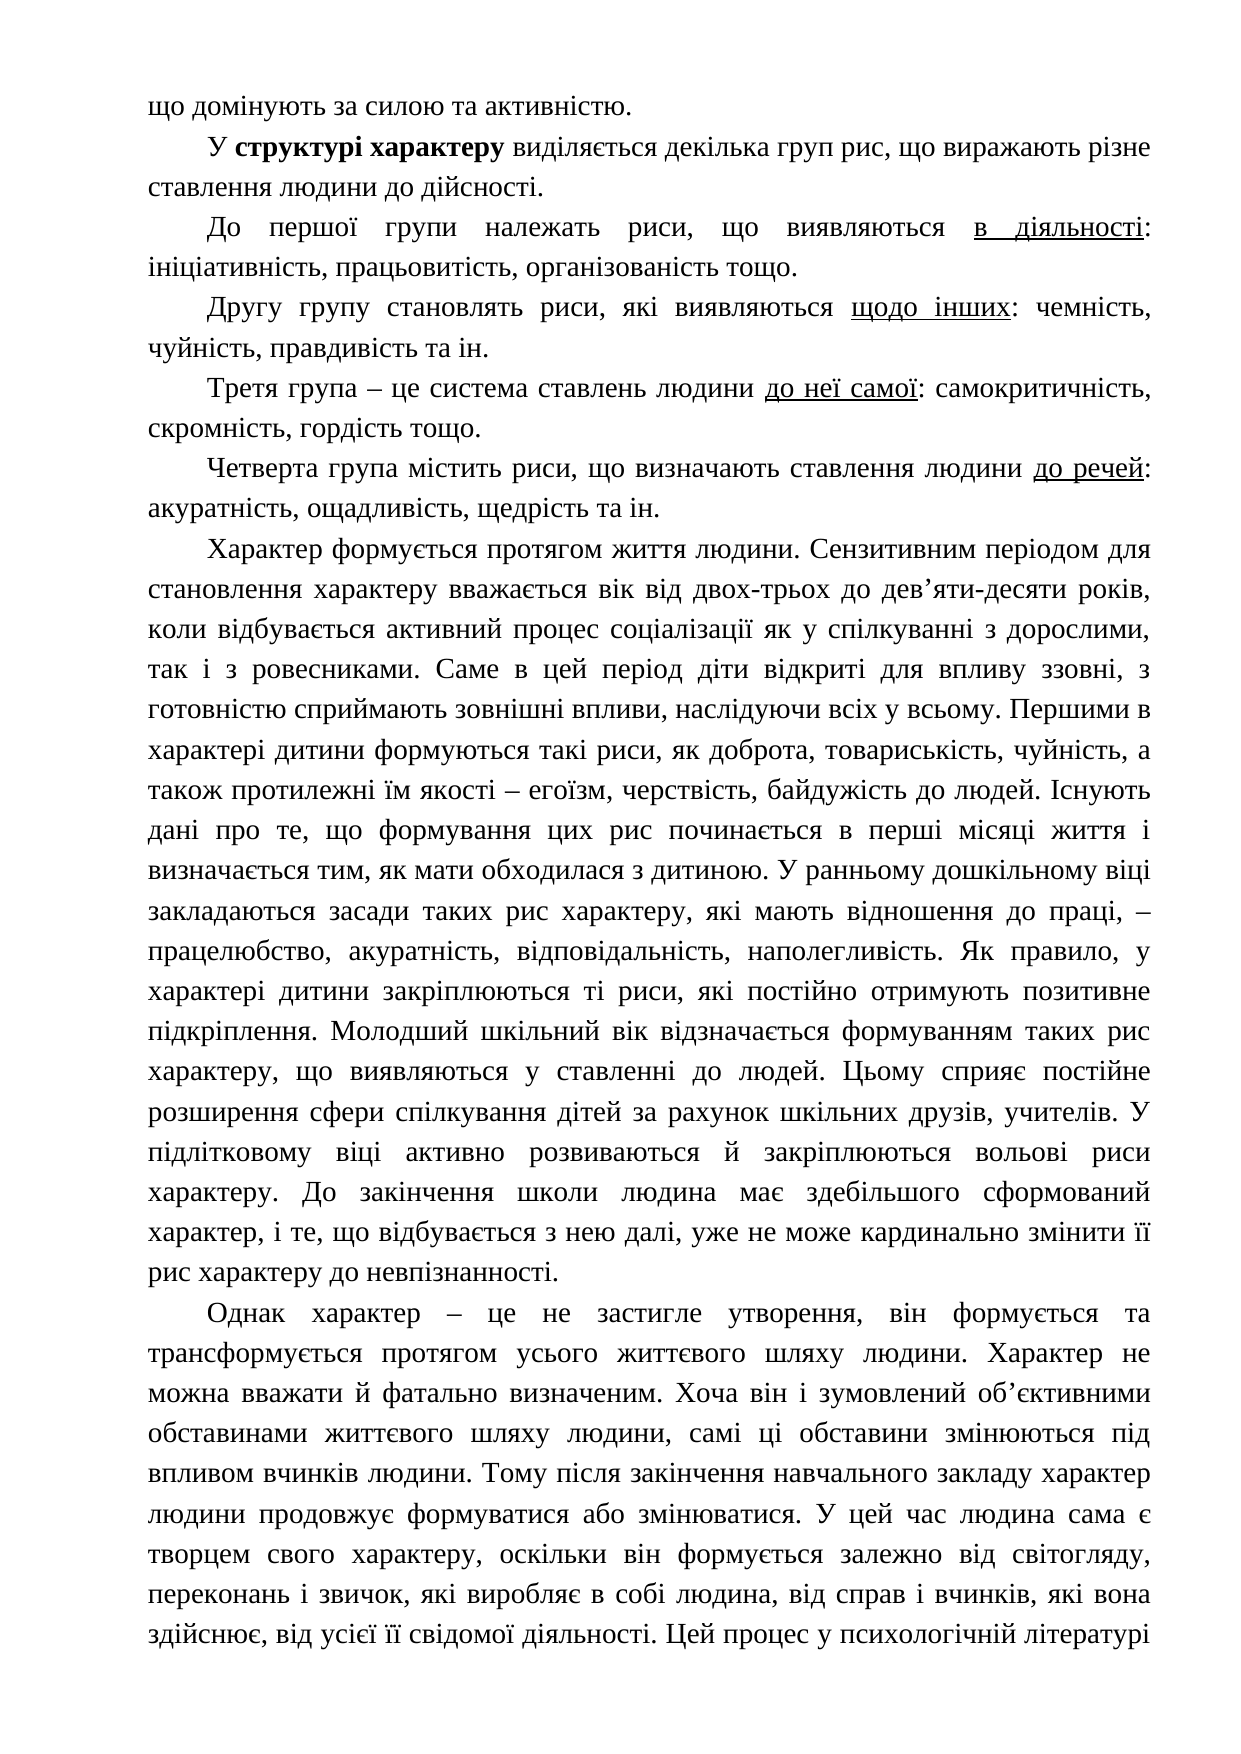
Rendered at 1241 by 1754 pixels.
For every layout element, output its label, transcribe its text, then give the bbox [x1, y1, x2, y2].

text До першої групи належать риси, що виявляються в діяльності: ініціативність, працьовитість, організованість тощо. [148, 209, 1152, 283]
text Третя група – це система ставлень людини до неї самої: самокритичність, скромність, гордість тощо. [148, 370, 1152, 444]
text Четверта група містить риси, що визначають ставлення людини до речей: акуратність, ощадливість, щедрість та ін. [148, 450, 1152, 524]
text У структурі характеру виділяється декілька груп рис, що виражають різне ставлення людини до дійсності. [148, 129, 1152, 202]
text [148, 1295, 1152, 1650]
text Характер формується протягом життя людини. Сензитивним періодом для становлення характеру вважається вік від двох-трьох до дев’яти-десяти років, коли відбувається активний процес соціалізації як у спілкуванні з дорослими, так і з ровесниками. Саме в цей період діти відкриті для впливу ззовні, з готовністю сприймають зовнішні впливи, наслідуючи всіх у всьому. Першими в характері дитини формуються такі риси, як доброта, товариськість, чуйність, а також протилежні їм якості – егоїзм, черствість, байдужість до людей. Існують дані про те, що формування цих рис починається в перші місяці життя і визначається тим, як мати обходилася з дитиною. У ранньому дошкільному віці закладаються засади таких рис характеру, які мають відношення до праці, – працелюбство, акуратність, відповідальність, наполегливість. Як правило, у характері дитини закріплюються ті риси, які постійно отримують позитивне підкріплення. Молодший шкільний вік відзначається формуванням таких рис характеру, що виявляються у ставленні до людей. Цьому сприяє постійне розширення сфери спілкування дітей за рахунок шкільних друзів, учителів. У підлітковому віці активно розвиваються й закріплюються вольові риси характеру. До закінчення школи людина має здебільшого сформований характер, і те, що відбувається з нею далі, уже не може кардинально змінити її рис характеру до невпізнанності. [148, 531, 1152, 1288]
text Другу групу становлять риси, які виявляються щодо інших: чемність, чуйність, правдивість та ін. [148, 289, 1152, 363]
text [148, 88, 1152, 122]
